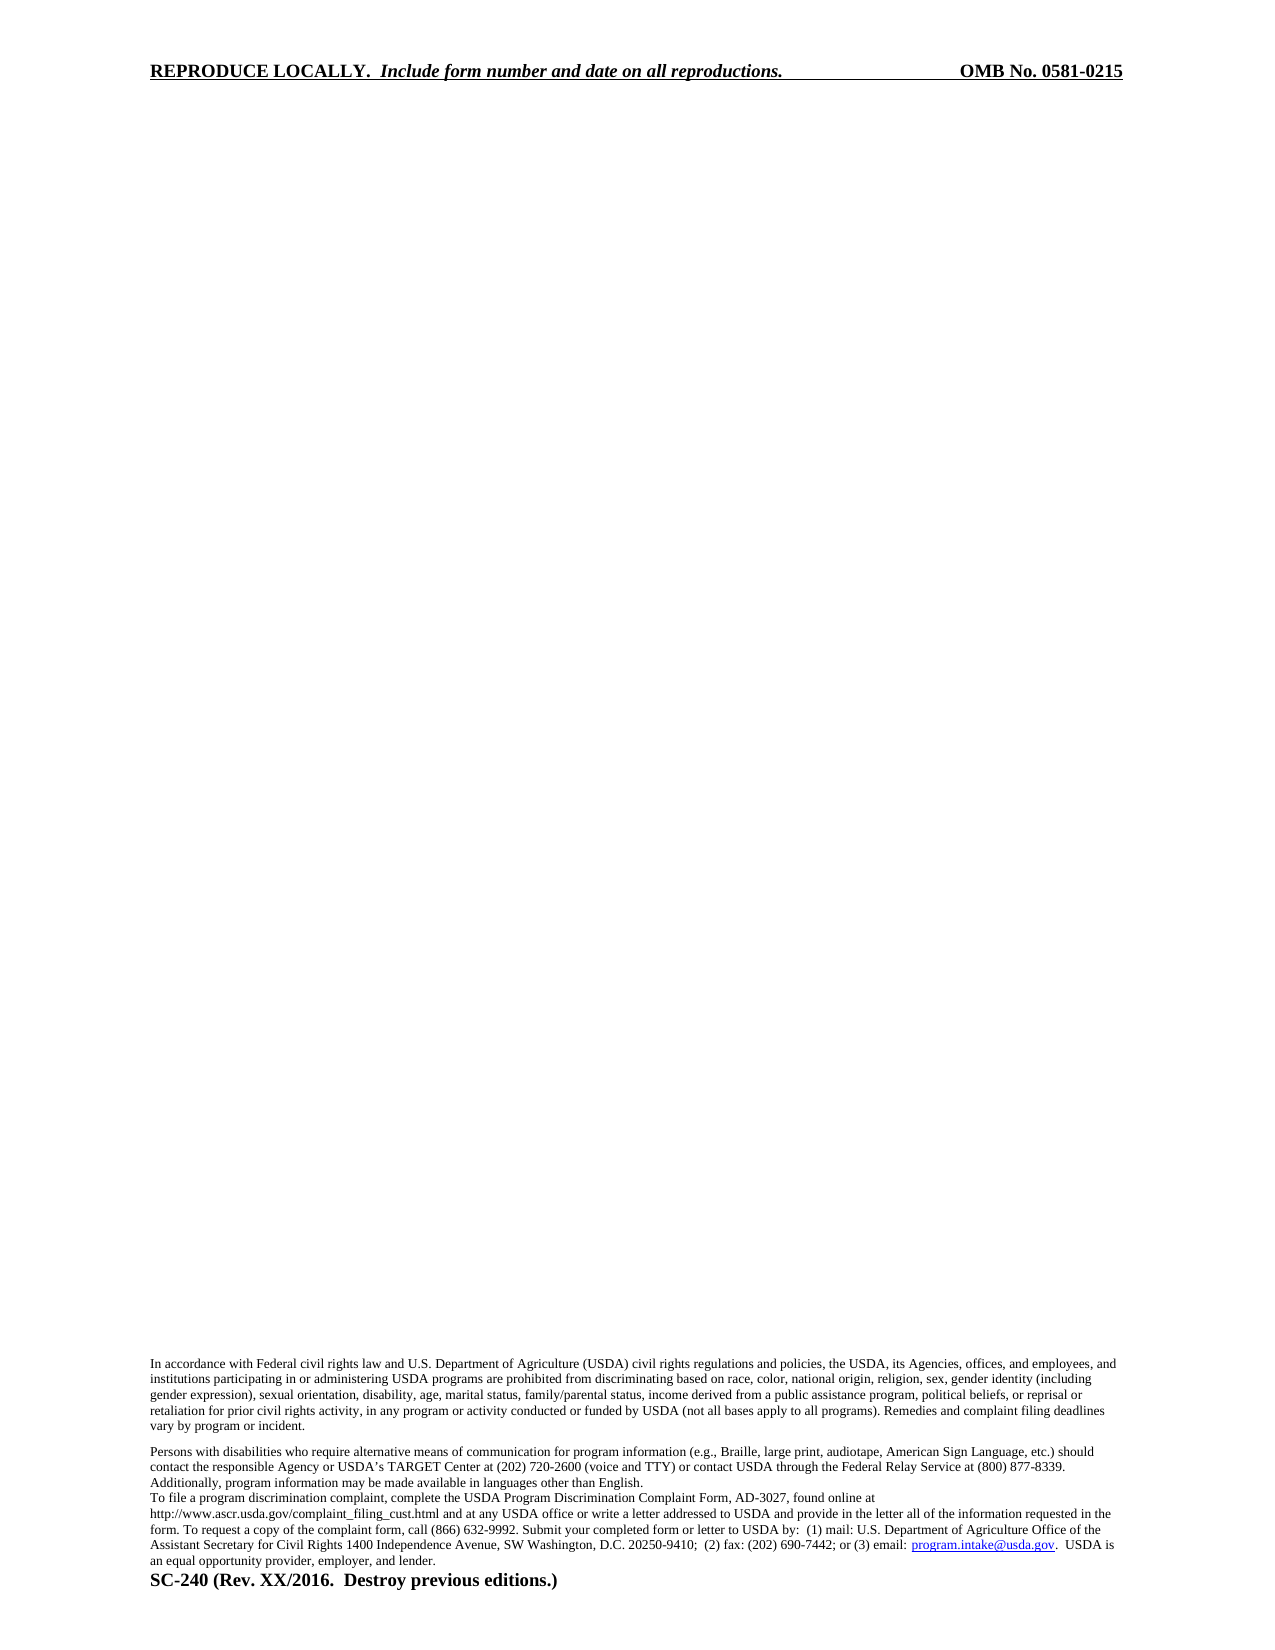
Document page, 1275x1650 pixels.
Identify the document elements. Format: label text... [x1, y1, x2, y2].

text To file a program discrimination complaint, complete the USDA Program Discrimination Complaint Form, AD-3027, found online at http://www.ascr.usda.gov/complaint_filing_cust.html and at any USDA office or write a letter addressed to USDA and provide in the letter all of the information requested in the form. To request a copy of the complaint form, call (866) 632-9992. Submit your completed form or letter to USDA by: (1) mail: U.S. Department of Agriculture Office of the Assistant Secretary for Civil Rights 1400 Independence Avenue, SW Washington, D.C. 20250-9410; (2) fax: (202) 690-7442; or (3) email: program.intake@usda.gov. USDA is an equal opportunity provider, employer, and lender. [150, 1490, 1125, 1568]
text Persons with disabilities who require alternative means of communication for program information (e.g., Braille, large print, audiotape, American Sign Language, etc.) should contact the responsible Agency or USDA’s TARGET Center at (202) 720-2600 (voice and TTY) or contact USDA through the Federal Relay Service at (800) 877-8339. Additionally, program information may be made available in languages other than English. [150, 1443, 1125, 1490]
text In accordance with Federal civil rights law and U.S. Department of Agriculture (USDA) civil rights regulations and policies, the USDA, its Agencies, offices, and employees, and institutions participating in or administering USDA programs are prohibited from discriminating based on race, color, national origin, religion, sex, gender identity (including gender expression), sexual orientation, disability, age, marital status, family/parental status, income derived from a public assistance program, political beliefs, or reprisal or retaliation for prior civil rights activity, in any program or activity conducted or funded by USDA (not all bases apply to all programs). Remedies and complaint filing deadlines vary by program or incident. [150, 1356, 1125, 1434]
